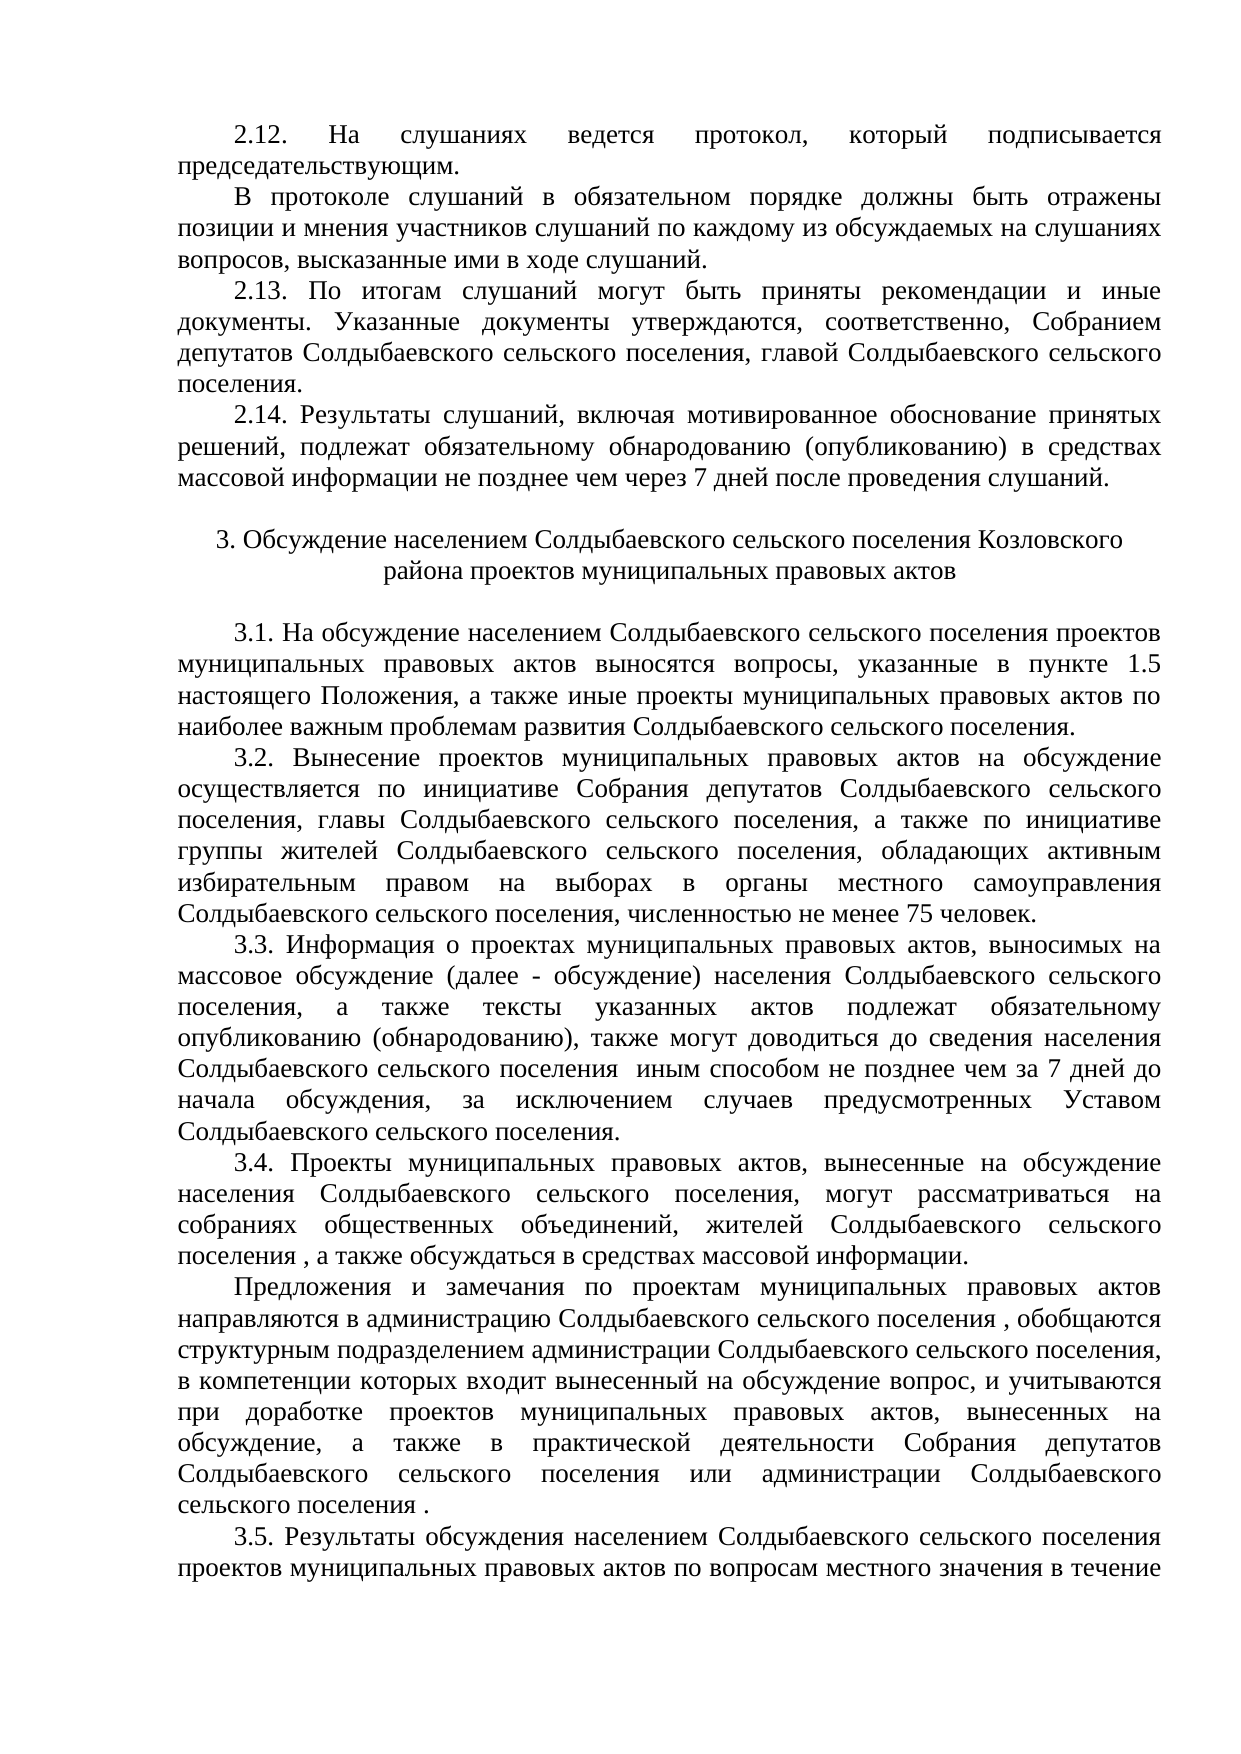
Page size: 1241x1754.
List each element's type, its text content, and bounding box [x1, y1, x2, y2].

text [177, 1520, 1162, 1582]
text В протоколе слушаний в обязательном порядке должны быть отражены позиции и мнения участников слушаний по каждому из обсуждаемых на слушаниях вопросов, высказанные ими в ходе слушаний. [177, 180, 1162, 274]
text 3.4. Проекты муниципальных правовых актов, вынесенные на обсуждение населения Солдыбаевского сельского поселения, могут рассматриваться на собраниях общественных объединений, жителей Солдыбаевского сельского поселения , а также обсуждаться в средствах массовой информации. [177, 1146, 1162, 1271]
text 2.14. Результаты слушаний, включая мотивированное обоснование принятых решений, подлежат обязательному обнародованию (опубликованию) в средствах массовой информации не позднее чем через 7 дней после проведения слушаний. [177, 398, 1162, 492]
text 3. Обсуждение населением Солдыбаевского сельского поселения Козловского района проектов муниципальных правовых актов [177, 523, 1162, 585]
text 3.1. На обсуждение населением Солдыбаевского сельского поселения проектов муниципальных правовых актов выносятся вопросы, указанные в пункте 1.5 настоящего Положения, а также иные проекты муниципальных правовых актов по наиболее важным проблемам развития Солдыбаевского сельского поселения. [177, 616, 1162, 741]
text 2.12. На слушаниях ведется протокол, который подписывается председательствующим. [177, 118, 1162, 180]
text 3.2. Вынесение проектов муниципальных правовых актов на обсуждение осуществляется по инициативе Собрания депутатов Солдыбаевского сельского поселения, главы Солдыбаевского сельского поселения, а также по инициативе группы жителей Солдыбаевского сельского поселения, обладающих активным избирательным правом на выборах в органы местного самоуправления Солдыбаевского сельского поселения, численностью не менее 75 человек. [177, 741, 1162, 928]
text 2.13. По итогам слушаний могут быть приняты рекомендации и иные документы. Указанные документы утверждаются, соответственно, Собранием депутатов Солдыбаевского сельского поселения, главой Солдыбаевского сельского поселения. [177, 274, 1162, 398]
text Предложения и замечания по проектам муниципальных правовых актов направляются в администрацию Солдыбаевского сельского поселения , обобщаются структурным подразделением администрации Солдыбаевского сельского поселения, в компетенции которых входит вынесенный на обсуждение вопрос, и учитываются при доработке проектов муниципальных правовых актов, вынесенных на обсуждение, а также в практической деятельности Собрания депутатов Солдыбаевского сельского поселения или администрации Солдыбаевского сельского поселения . [177, 1271, 1162, 1520]
text 3.3. Информация о проектах муниципальных правовых актов, выносимых на массовое обсуждение (далее - обсуждение) населения Солдыбаевского сельского поселения, а также тексты указанных актов подлежат обязательному опубликованию (обнародованию), также могут доводиться до сведения населения Солдыбаевского сельского поселения иным способом не позднее чем за 7 дней до начала обсуждения, за исключением случаев предусмотренных Уставом Солдыбаевского сельского поселения. [177, 928, 1162, 1146]
